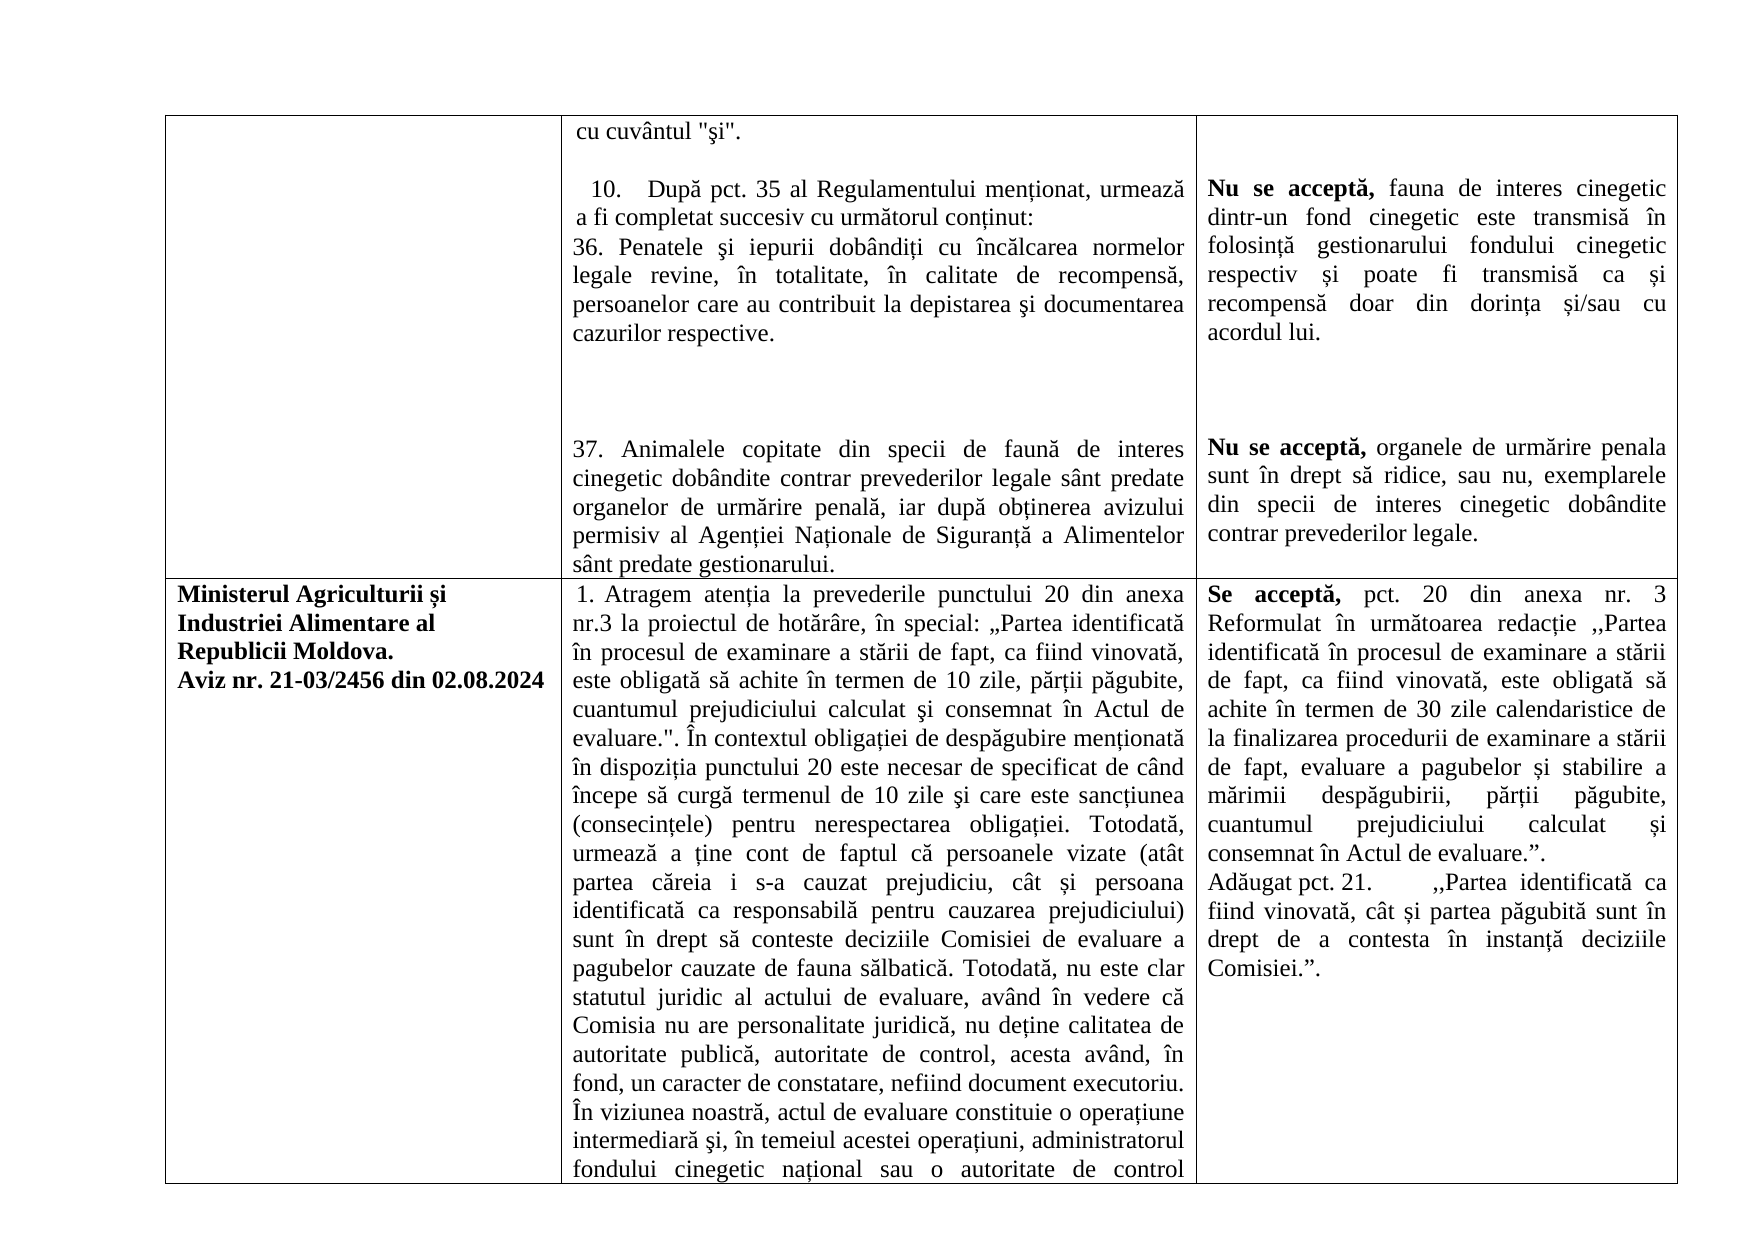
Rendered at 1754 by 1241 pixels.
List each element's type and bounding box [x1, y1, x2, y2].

table_cell [166, 579, 561, 1183]
table_cell [562, 579, 1196, 1183]
table_cell [166, 116, 561, 578]
table_cell [1197, 116, 1677, 578]
table_cell [562, 116, 1196, 578]
table_cell [1197, 579, 1677, 1183]
